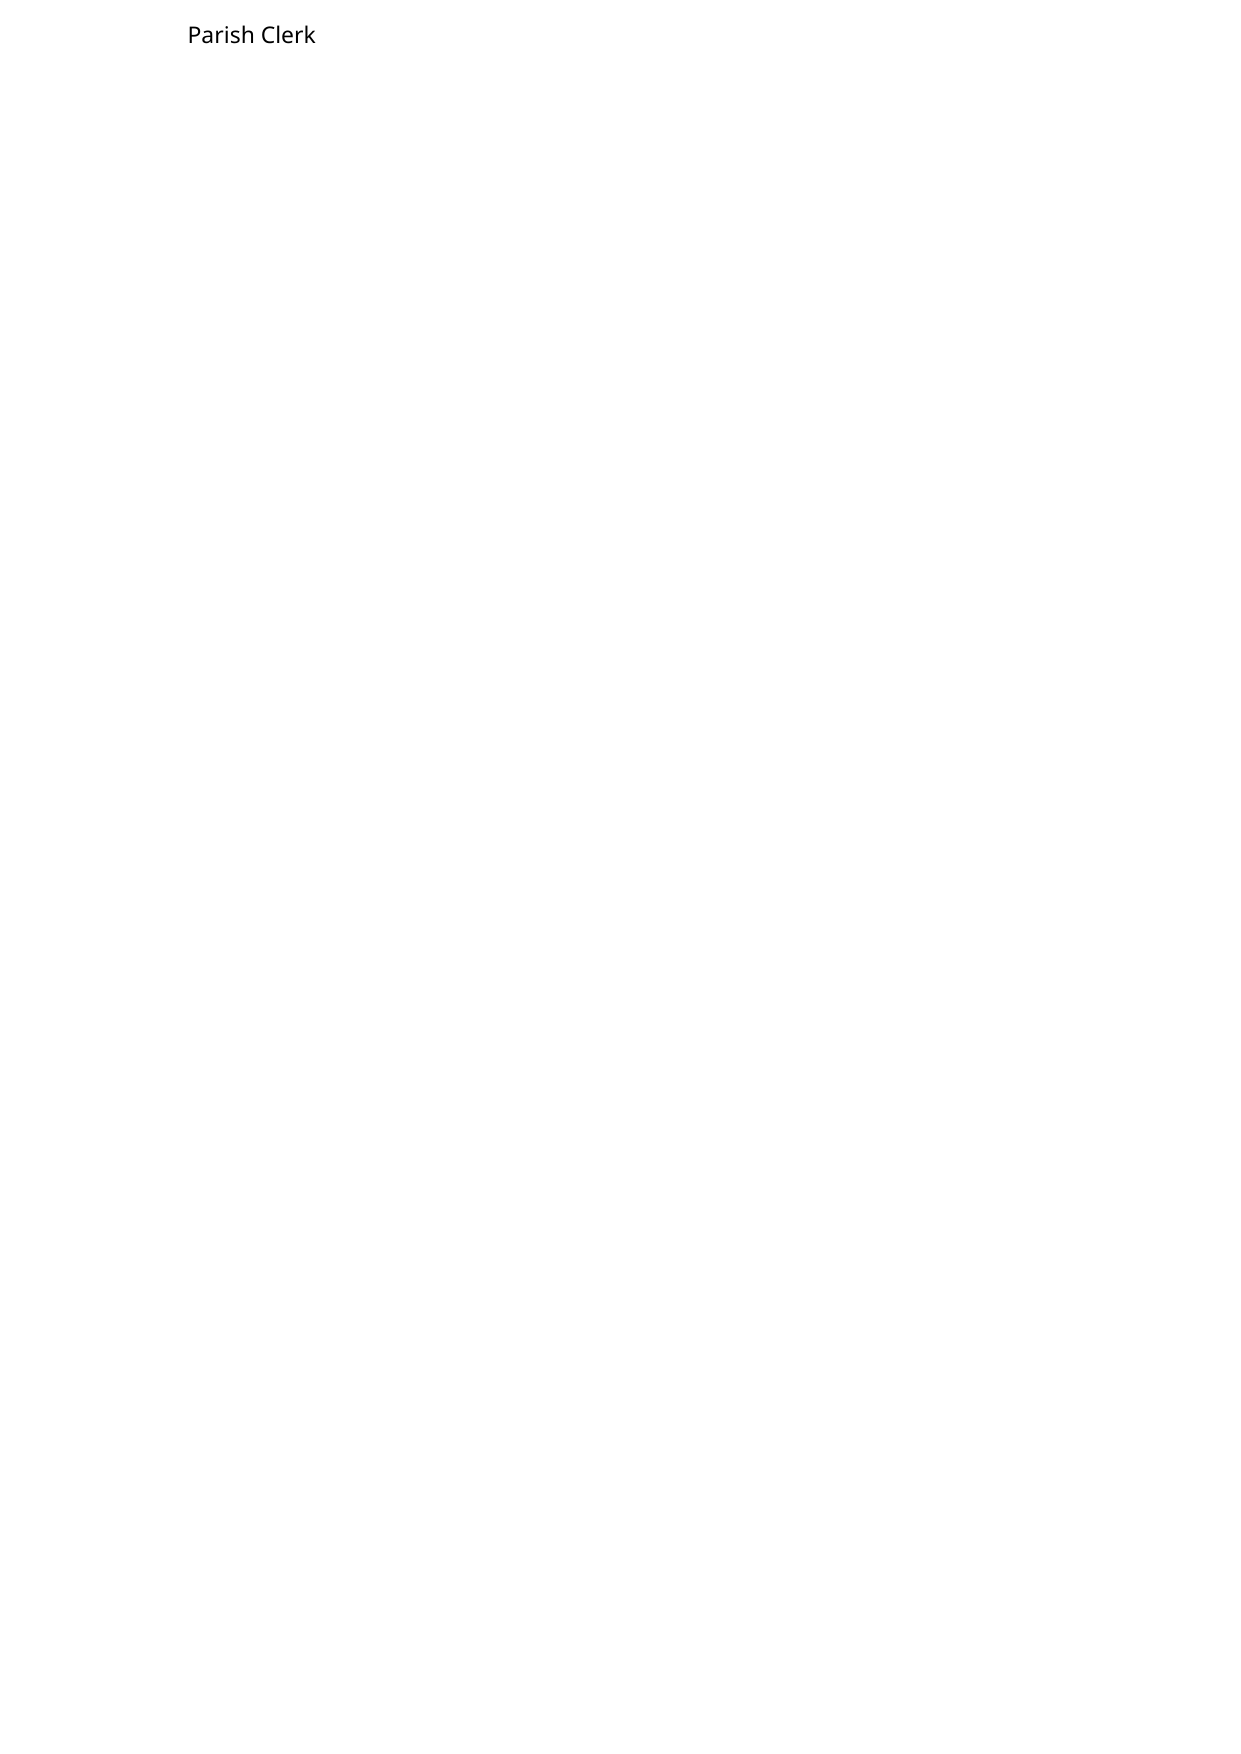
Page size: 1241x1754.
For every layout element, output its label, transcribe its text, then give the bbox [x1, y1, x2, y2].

text Parish Clerk [187, 19, 1162, 50]
